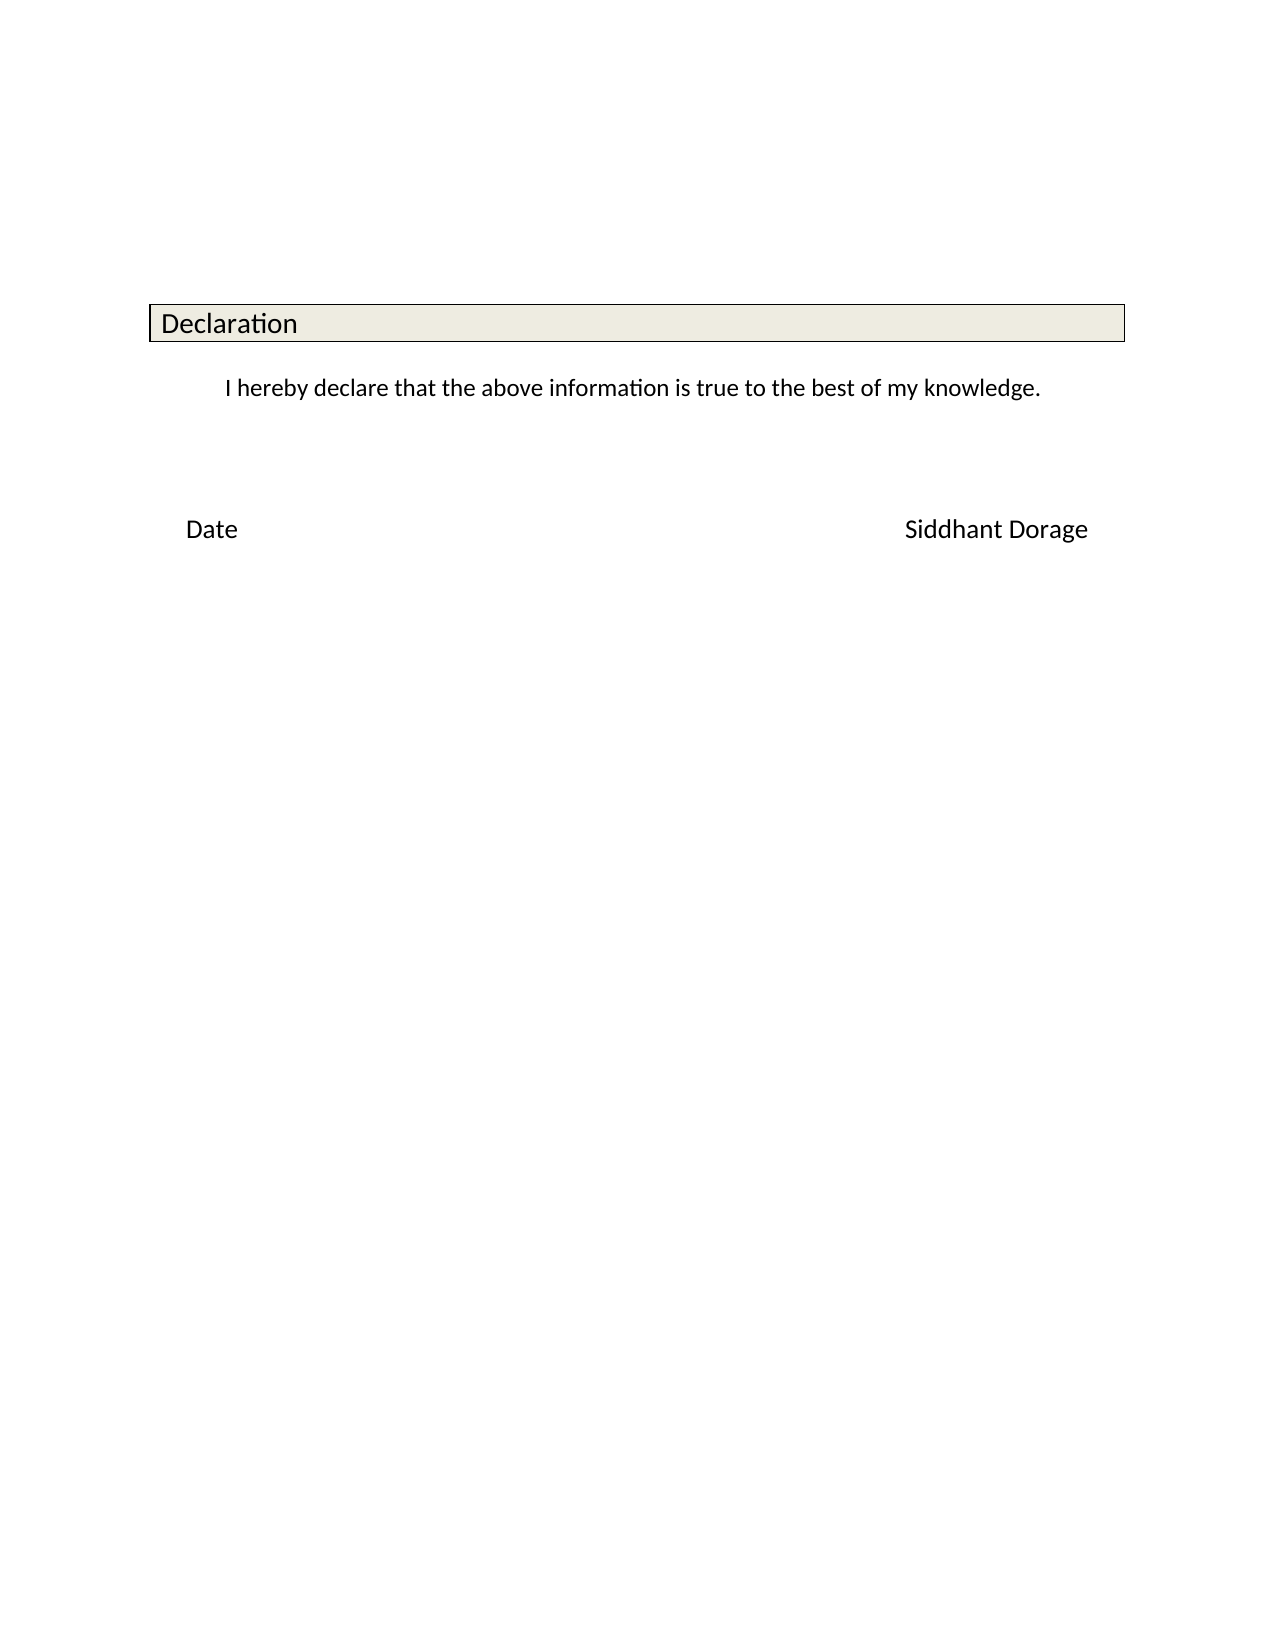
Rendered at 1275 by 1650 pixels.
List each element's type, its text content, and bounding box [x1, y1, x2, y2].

text Date Siddhant Dorage [150, 513, 1125, 546]
list I hereby declare that the above information is true to the best of my knowledge. [225, 372, 1125, 403]
table_header Declaration [151, 305, 1124, 341]
